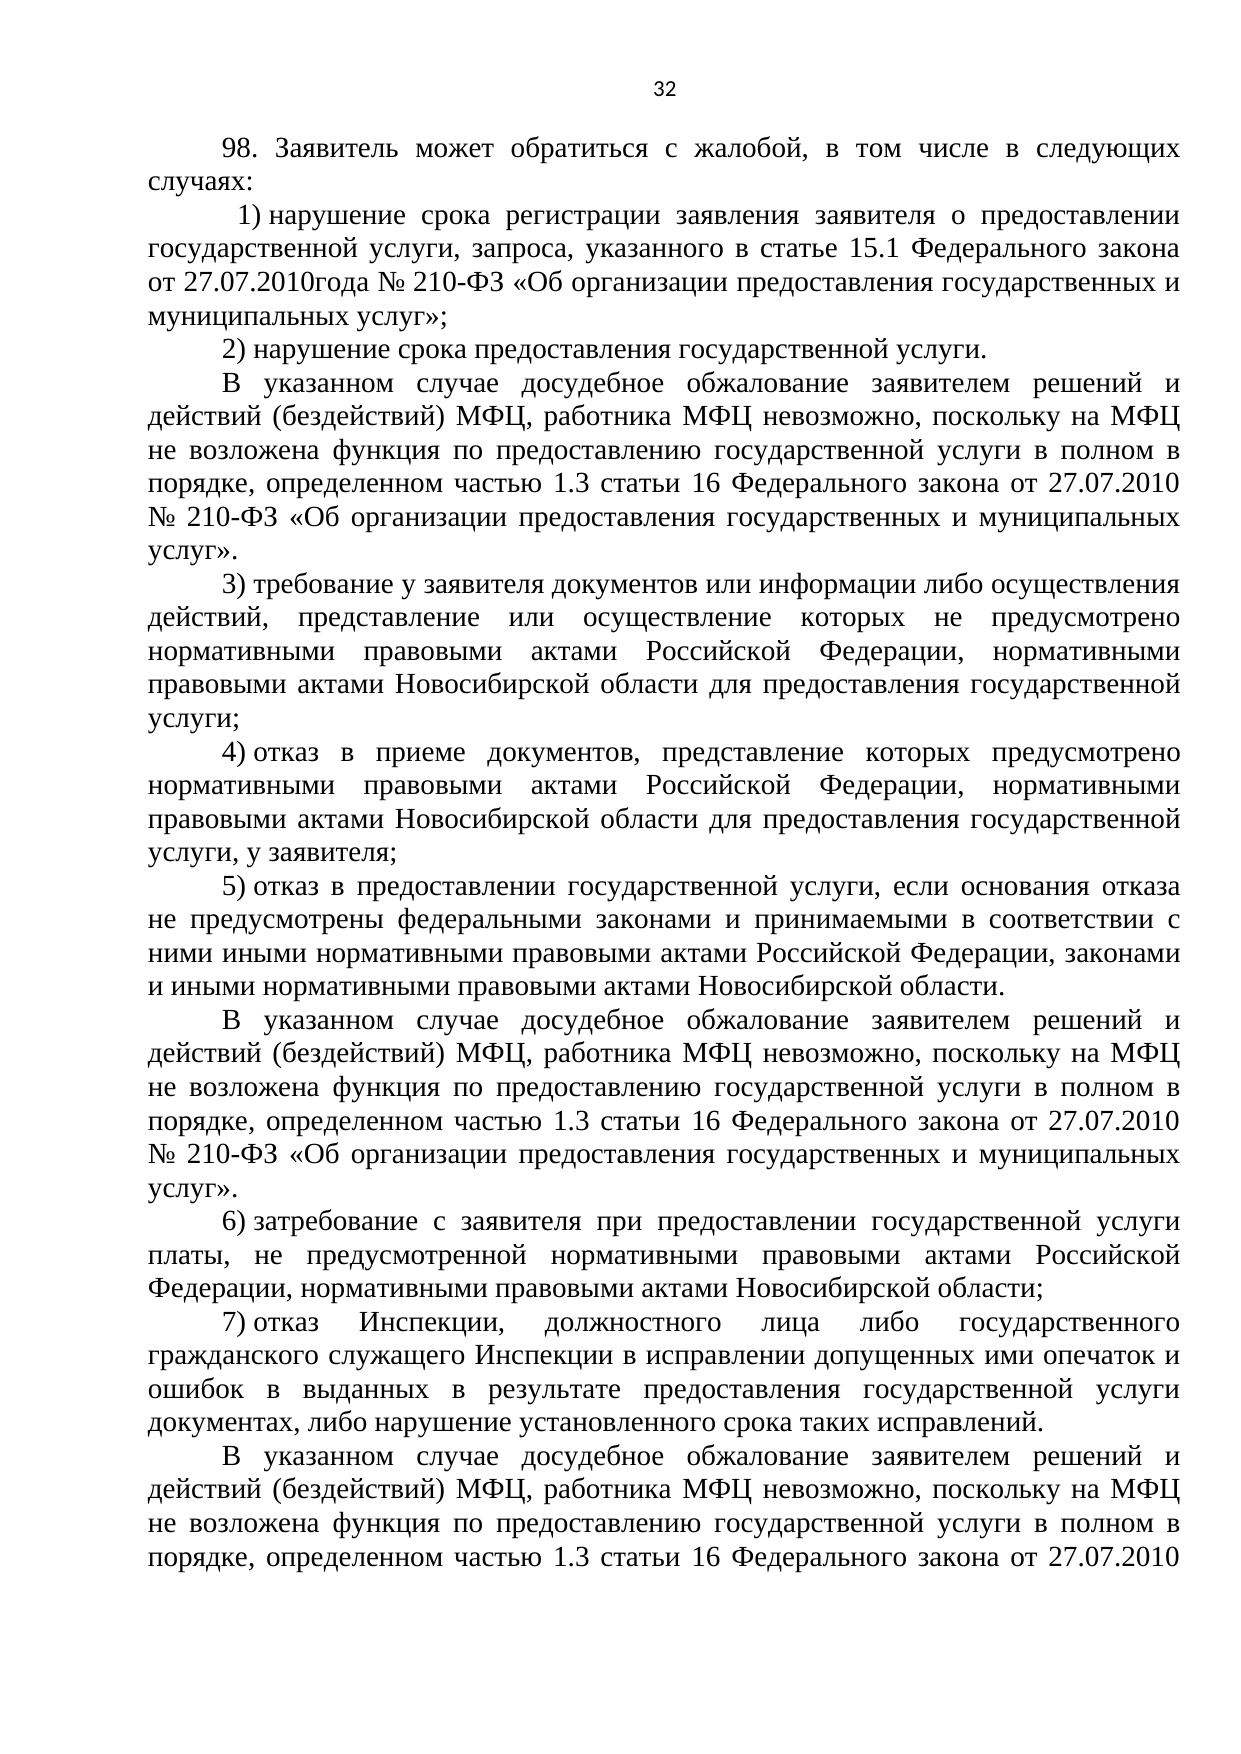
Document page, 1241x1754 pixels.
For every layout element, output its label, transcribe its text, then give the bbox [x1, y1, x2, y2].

text 98. Заявитель может обратиться с жалобой, в том числе в следующих случаях: [148, 130, 1181, 197]
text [148, 1438, 1181, 1572]
text 3) требование у заявителя документов или информации либо осуществления действий, представление или осуществление которых не предусмотрено нормативными правовыми актами Российской Федерации, нормативными правовыми актами Новосибирской области для предоставления государственной услуги; [148, 566, 1181, 734]
text 5) отказ в предоставлении государственной услуги, если основания отказа не предусмотрены федеральными законами и принимаемыми в соответствии с ними иными нормативными правовыми актами Российской Федерации, законами и иными нормативными правовыми актами Новосибирской области. [148, 868, 1181, 1002]
text 2) нарушение срока предоставления государственной услуги. [148, 331, 1181, 365]
text 6) затребование с заявителя при предоставлении государственной услуги платы, не предусмотренной нормативными правовыми актами Российской Федерации, нормативными правовыми актами Новосибирской области; [148, 1203, 1181, 1304]
text 7) отказ Инспекции, должностного лица либо государственного гражданского служащего Инспекции в исправлении допущенных ими опечаток и ошибок в выданных в результате предоставления государственной услуги документах, либо нарушение установленного срока таких исправлений. [148, 1304, 1181, 1438]
text 1) нарушение срока регистрации заявления заявителя о предоставлении государственной услуги, запроса, указанного в статье 15.1 Федерального закона от 27.07.2010года № 210-ФЗ «Об организации предоставления государственных и муниципальных услуг»; [148, 197, 1181, 331]
text 4) отказ в приеме документов, представление которых предусмотрено нормативными правовыми актами Российской Федерации, нормативными правовыми актами Новосибирской области для предоставления государственной услуги, у заявителя; [148, 734, 1181, 868]
